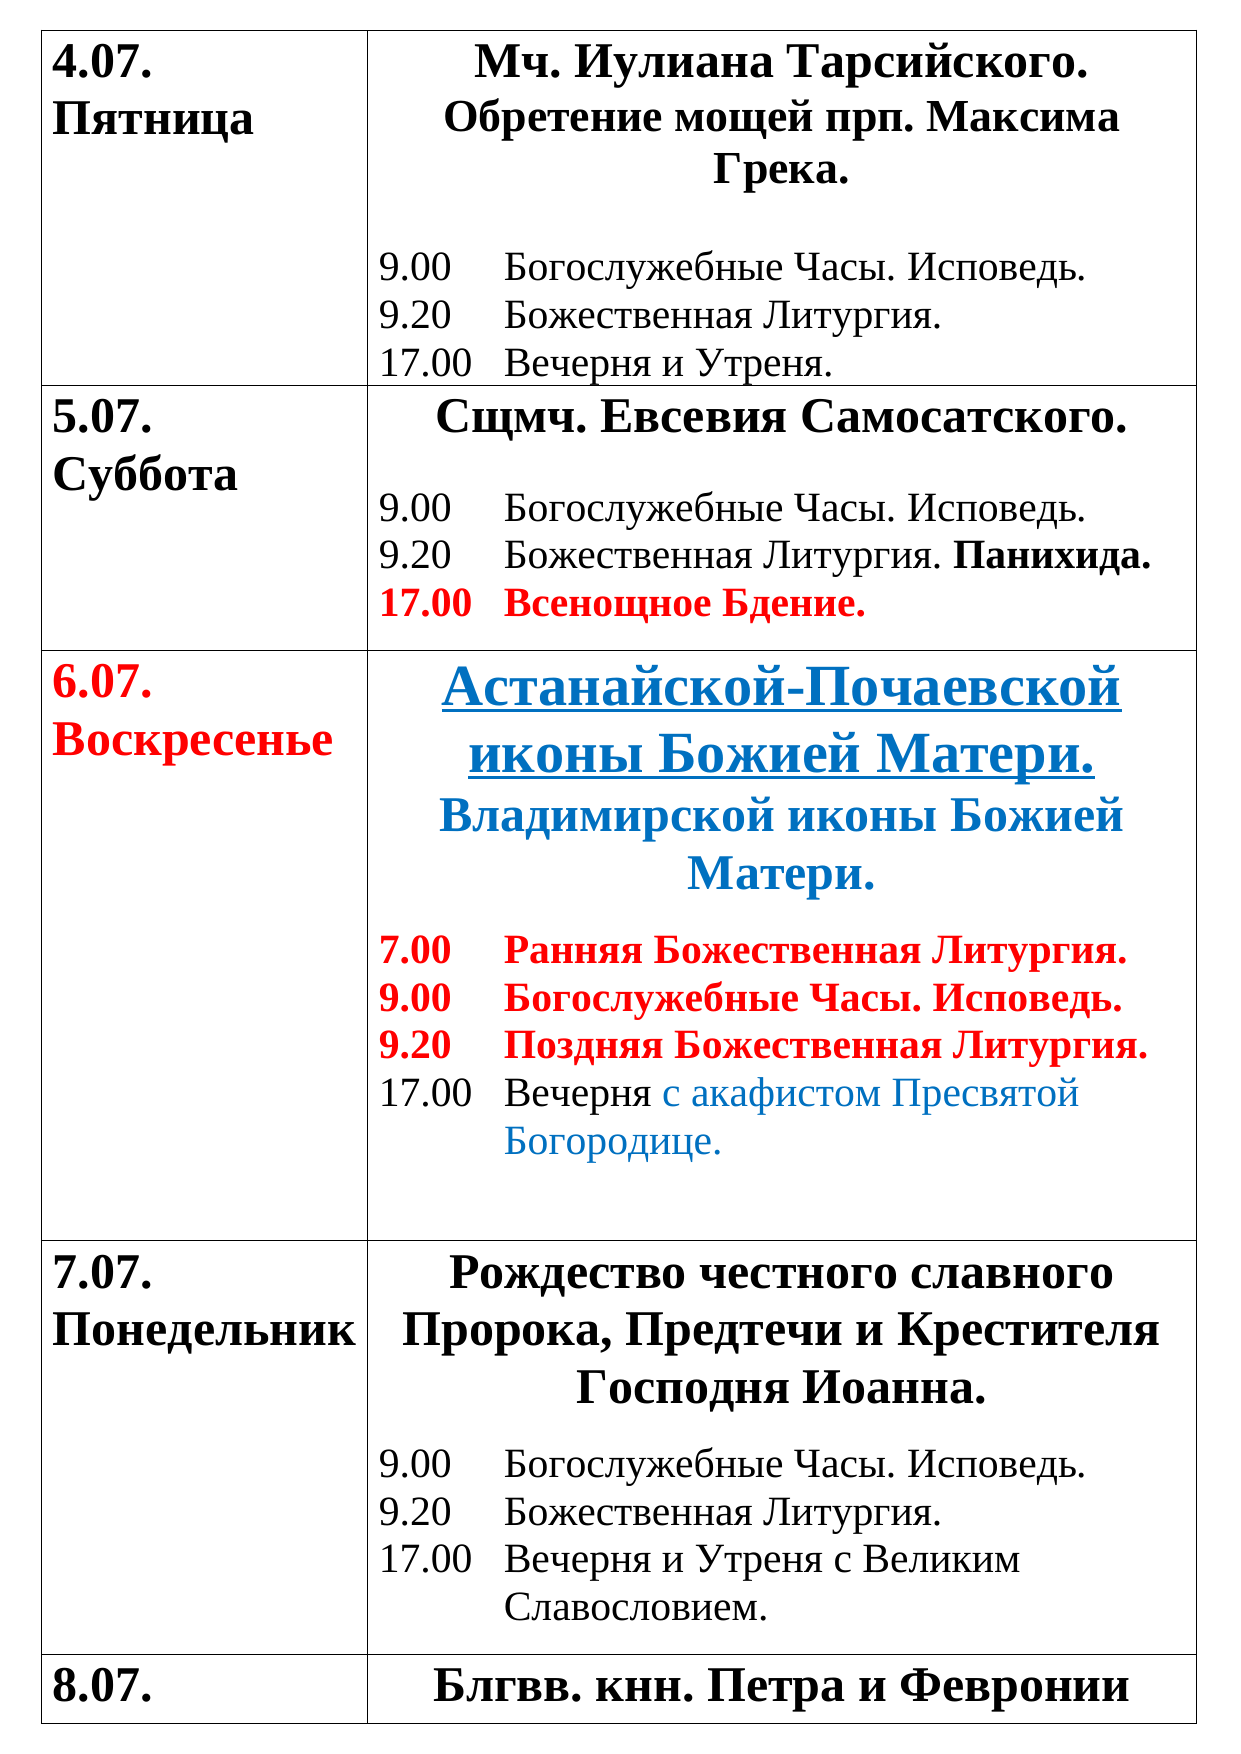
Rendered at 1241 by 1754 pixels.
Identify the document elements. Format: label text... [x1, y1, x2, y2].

table_cell Сщмч. Евсевия Самосатского. 9.00 Богослужебные Часы. Исповедь. 9.20 Божественная Литургия. Панихида. 17.00 Всенощное Бдение. [368, 386, 1196, 650]
table_cell 5.07. Суббота [42, 386, 367, 650]
table_cell Рождество честного славного Пророка, Предтечи и Крестителя Господня Иоанна. 9.00 Богослужебные Часы. Исповедь. 9.20 Божественная Литургия. 17.00 Вечерня и Утреня с Великим Славословием. [368, 1241, 1196, 1654]
table_cell 4.07. Пятница [42, 31, 367, 385]
table_cell Астанайской-Почаевской иконы Божией Матери. Владимирской иконы Божией Матери. 7.00 Ранняя Божественная Литургия. 9.00 Богослужебные Часы. Исповедь. 9.20 Поздняя Божественная Литургия. 17.00 Вечерня с акафистом Пресвятой Богородице. [368, 651, 1196, 1240]
table_cell Мч. Иулиана Тарсийского. Обретение мощей прп. Максима Грека. 9.00 Богослужебные Часы. Исповедь. 9.20 Божественная Литургия. 17.00 Вечерня и Утреня. [368, 31, 1196, 385]
table_cell 6.07. Воскресенье [42, 651, 367, 1240]
table_cell 7.07. Понедельник [42, 1241, 367, 1654]
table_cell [368, 1655, 1196, 1723]
table_cell 8.07. Вторник [42, 1655, 367, 1723]
